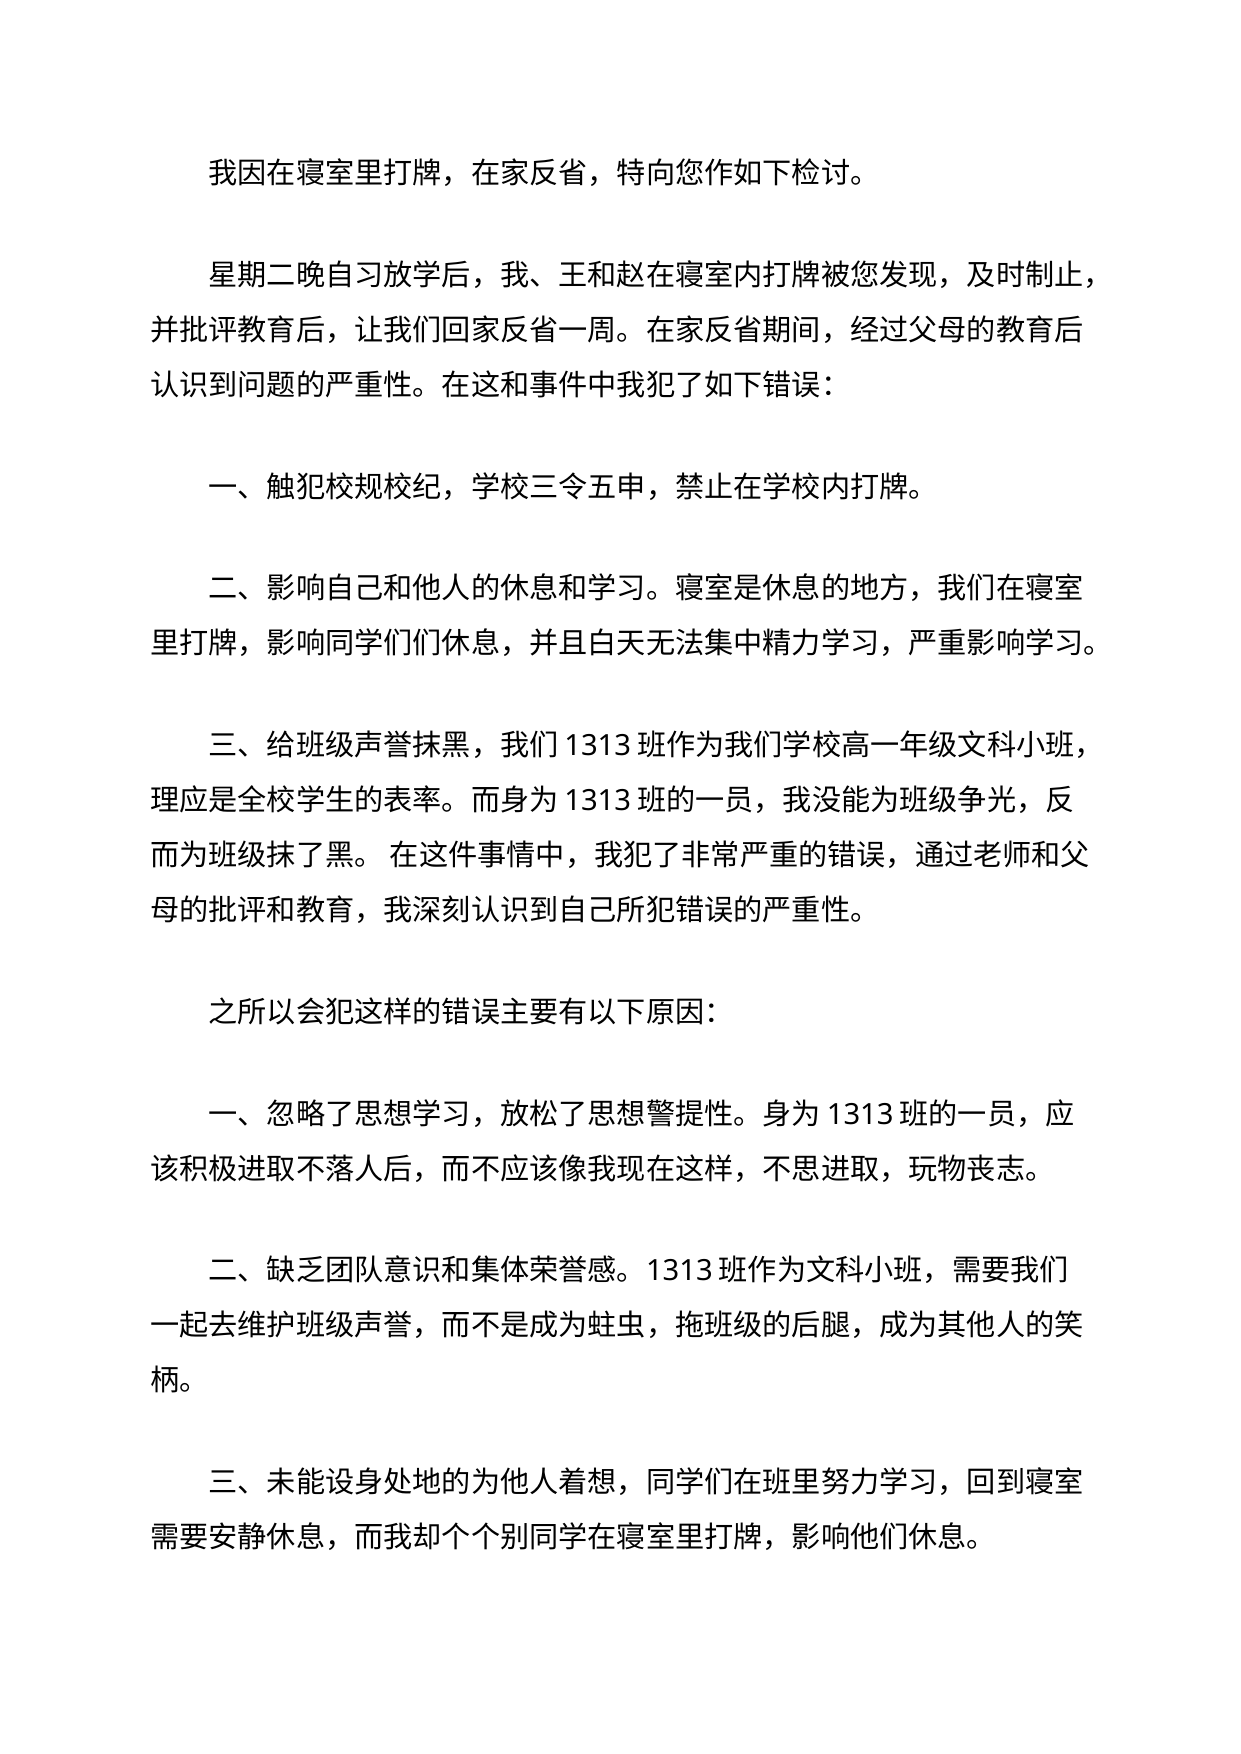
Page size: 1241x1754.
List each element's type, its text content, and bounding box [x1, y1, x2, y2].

text 二、影响自己和他人的休息和学习。寝室是休息的地方，我们在寝室里打牌，影响同学们们休息，并且白天无法集中精力学习，严重影响学习。 [150, 565, 1090, 662]
text 二、缺乏团队意识和集体荣誉感。1313班作为文科小班，需要我们一起去维护班级声誉，而不是成为蛀虫，拖班级的后腿，成为其他人的笑柄。 [150, 1247, 1090, 1399]
text 一、忽略了思想学习，放松了思想警提性。身为1313班的一员，应该积极进取不落人后，而不应该像我现在这样，不思进取，玩物丧志。 [150, 1090, 1090, 1187]
text 三、未能设身处地的为他人着想，同学们在班里努力学习，回到寝室需要安静休息，而我却个个别同学在寝室里打牌，影响他们休息。 [150, 1459, 1090, 1556]
text 之所以会犯这样的错误主要有以下原因： [150, 988, 1090, 1031]
text 三、给班级声誉抹黑，我们1313班作为我们学校高一年级文科小班，理应是全校学生的表率。而身为1313班的一员，我没能为班级争光，反而为班级抹了黑。 在这件事情中，我犯了非常严重的错误，通过老师和父母的批评和教育，我深刻认识到自己所犯错误的严重性。 [150, 722, 1090, 929]
text 一、触犯校规校纪，学校三令五申，禁止在学校内打牌。 [150, 463, 1090, 506]
text 星期二晚自习放学后，我、王和赵在寝室内打牌被您发现，及时制止，并批评教育后，让我们回家反省一周。在家反省期间，经过父母的教育后认识到问题的严重性。在这和事件中我犯了如下错误： [150, 252, 1090, 404]
text 我因在寝室里打牌，在家反省，特向您作如下检讨。 [150, 150, 1090, 192]
